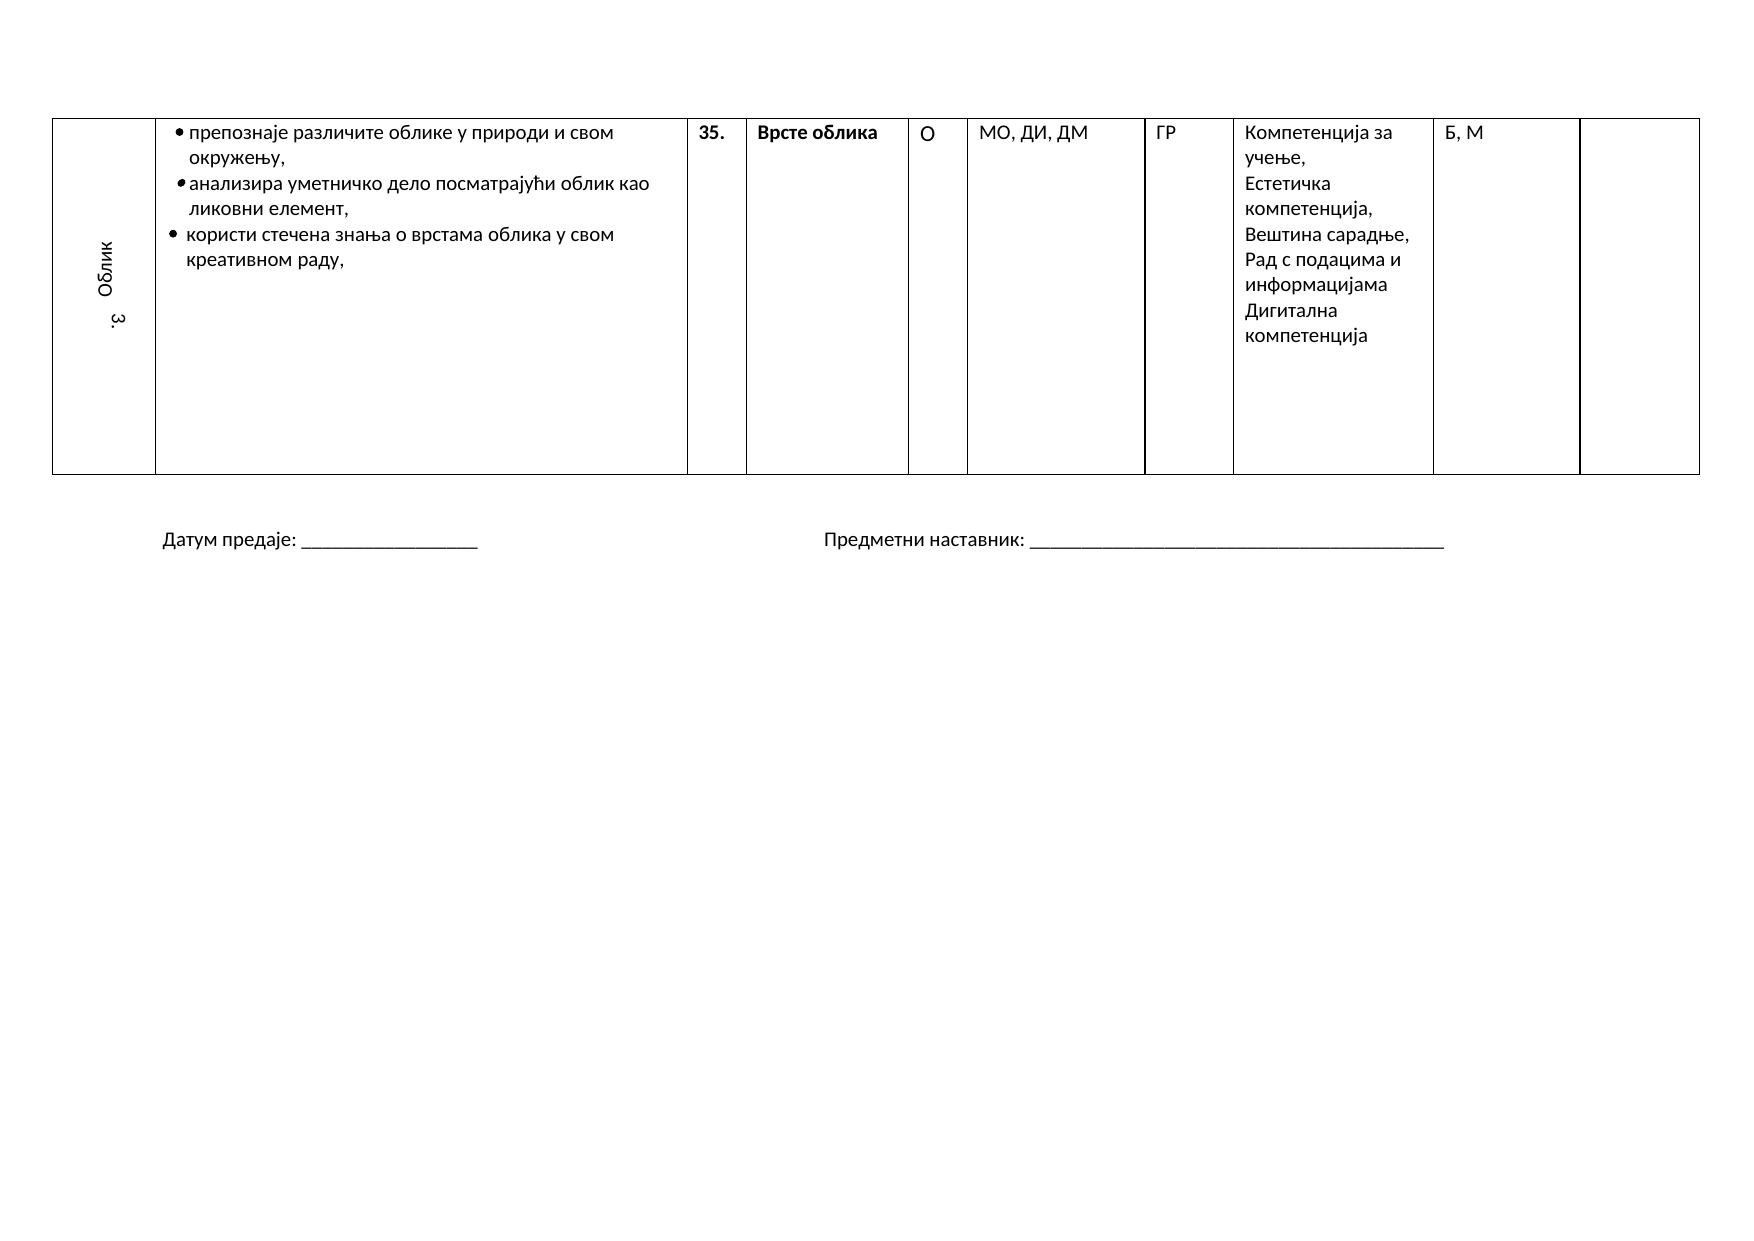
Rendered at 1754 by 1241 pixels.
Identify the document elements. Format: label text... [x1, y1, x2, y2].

table_cell ГР [1146, 119, 1233, 474]
table_cell препознаje различите облике у природи и свом окружењу, анализира уметничко дело посматрајући облик као ликовни елемент, користи стечена знања о врстама облика у свом креативном раду, [156, 119, 687, 474]
table_cell Врсте облика [747, 119, 908, 474]
table_cell Облик [53, 119, 155, 474]
table_cell МО, ДИ, ДМ [968, 119, 1144, 474]
table_cell [1581, 119, 1699, 474]
table_cell Компетенција за учење, Естетичка компетенција, Вештина сарадње, Рад с подацима и информацијама Дигитална компетенција [1234, 119, 1433, 474]
table_cell 35. [688, 119, 746, 474]
text Датум предаје: _________________ Предметни наставник: ________________________________________ [148, 526, 1606, 551]
table_cell Б, М [1434, 119, 1579, 474]
table_cell О [909, 119, 967, 474]
